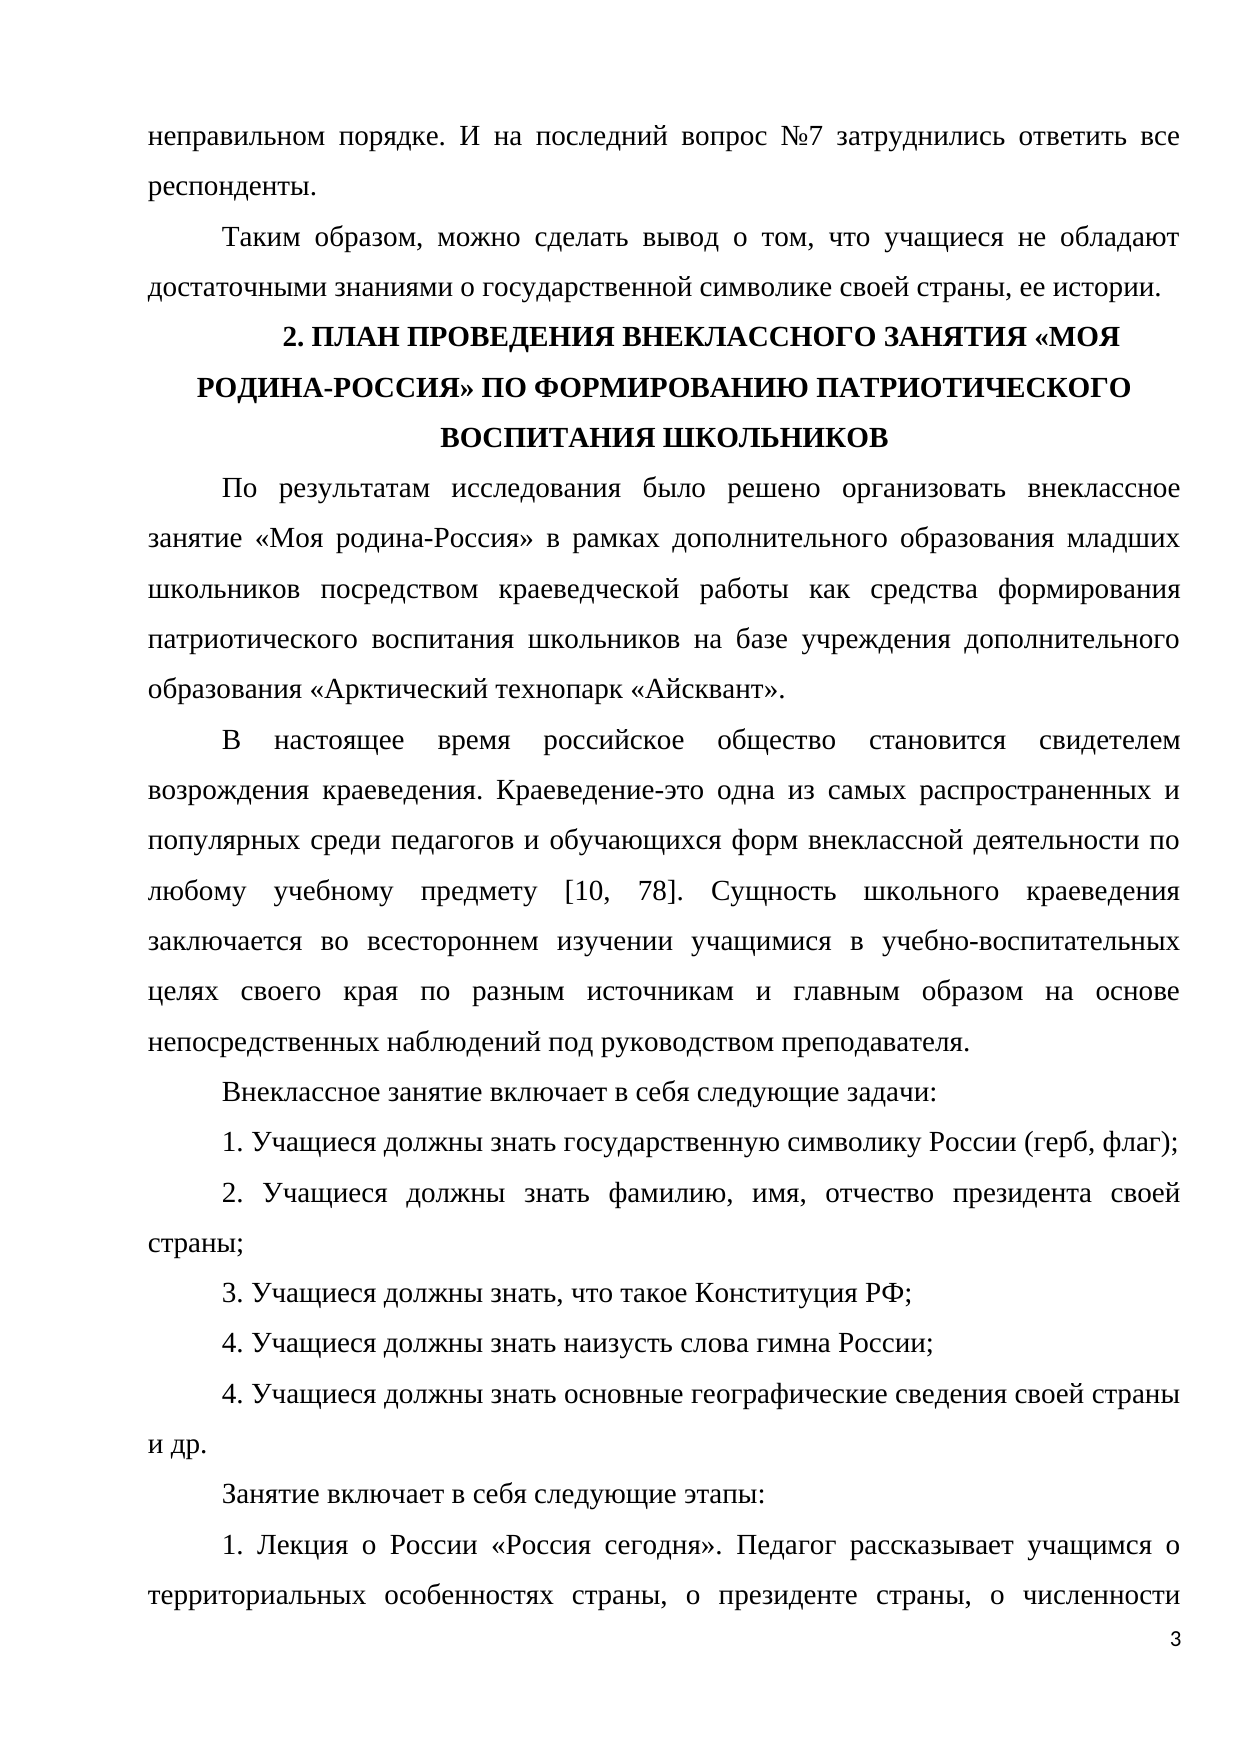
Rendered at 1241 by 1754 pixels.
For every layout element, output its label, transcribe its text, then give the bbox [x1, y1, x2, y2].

text Таким образом, можно сделать вывод о том, что учащиеся не обладают достаточными знаниями о государственной символике своей страны, ее истории. [148, 219, 1181, 303]
text 3. Учащиеся должны знать, что такое Конституция РФ; [148, 1275, 1181, 1309]
text Занятие включает в себя следующие этапы: [148, 1477, 1181, 1510]
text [148, 1527, 1181, 1611]
text В настоящее время российское общество становится свидетелем возрождения краеведения. Краеведение-это одна из самых распространенных и популярных среди педагогов и обучающихся форм внеклассной деятельности по любому учебному предмету [10, 78]. Сущность школьного краеведения заключается во всестороннем изучении учащимися в учебно-воспитательных целях своего края по разным источникам и главным образом на основе непосредственных наблюдений под руководством преподавателя. [148, 722, 1181, 1057]
text 2. ПЛАН ПРОВЕДЕНИЯ ВНЕКЛАССНОГО ЗАНЯТИЯ «МОЯ РОДИНА-РОССИЯ» ПО ФОРМИРОВАНИЮ ПАТРИОТИЧЕСКОГО ВОСПИТАНИЯ ШКОЛЬНИКОВ [148, 319, 1181, 453]
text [148, 118, 1181, 202]
text 4. Учащиеся должны знать наизусть слова гимна России; [148, 1326, 1181, 1359]
text 4. Учащиеся должны знать основные географические сведения своей страны и др. [148, 1376, 1181, 1460]
text 1. Учащиеся должны знать государственную символику России (герб, флаг); [148, 1124, 1181, 1158]
text 2. Учащиеся должны знать фамилию, имя, отчество президента своей страны; [148, 1175, 1181, 1258]
text По результатам исследования было решено организовать внеклассное занятие «Моя родина-Россия» в рамках дополнительного образования младших школьников посредством краеведческой работы как средства формирования патриотического воспитания школьников на базе учреждения дополнительного образования «Арктический технопарк «Айсквант». [148, 470, 1181, 705]
text Внеклассное занятие включает в себя следующие задачи: [148, 1074, 1181, 1108]
